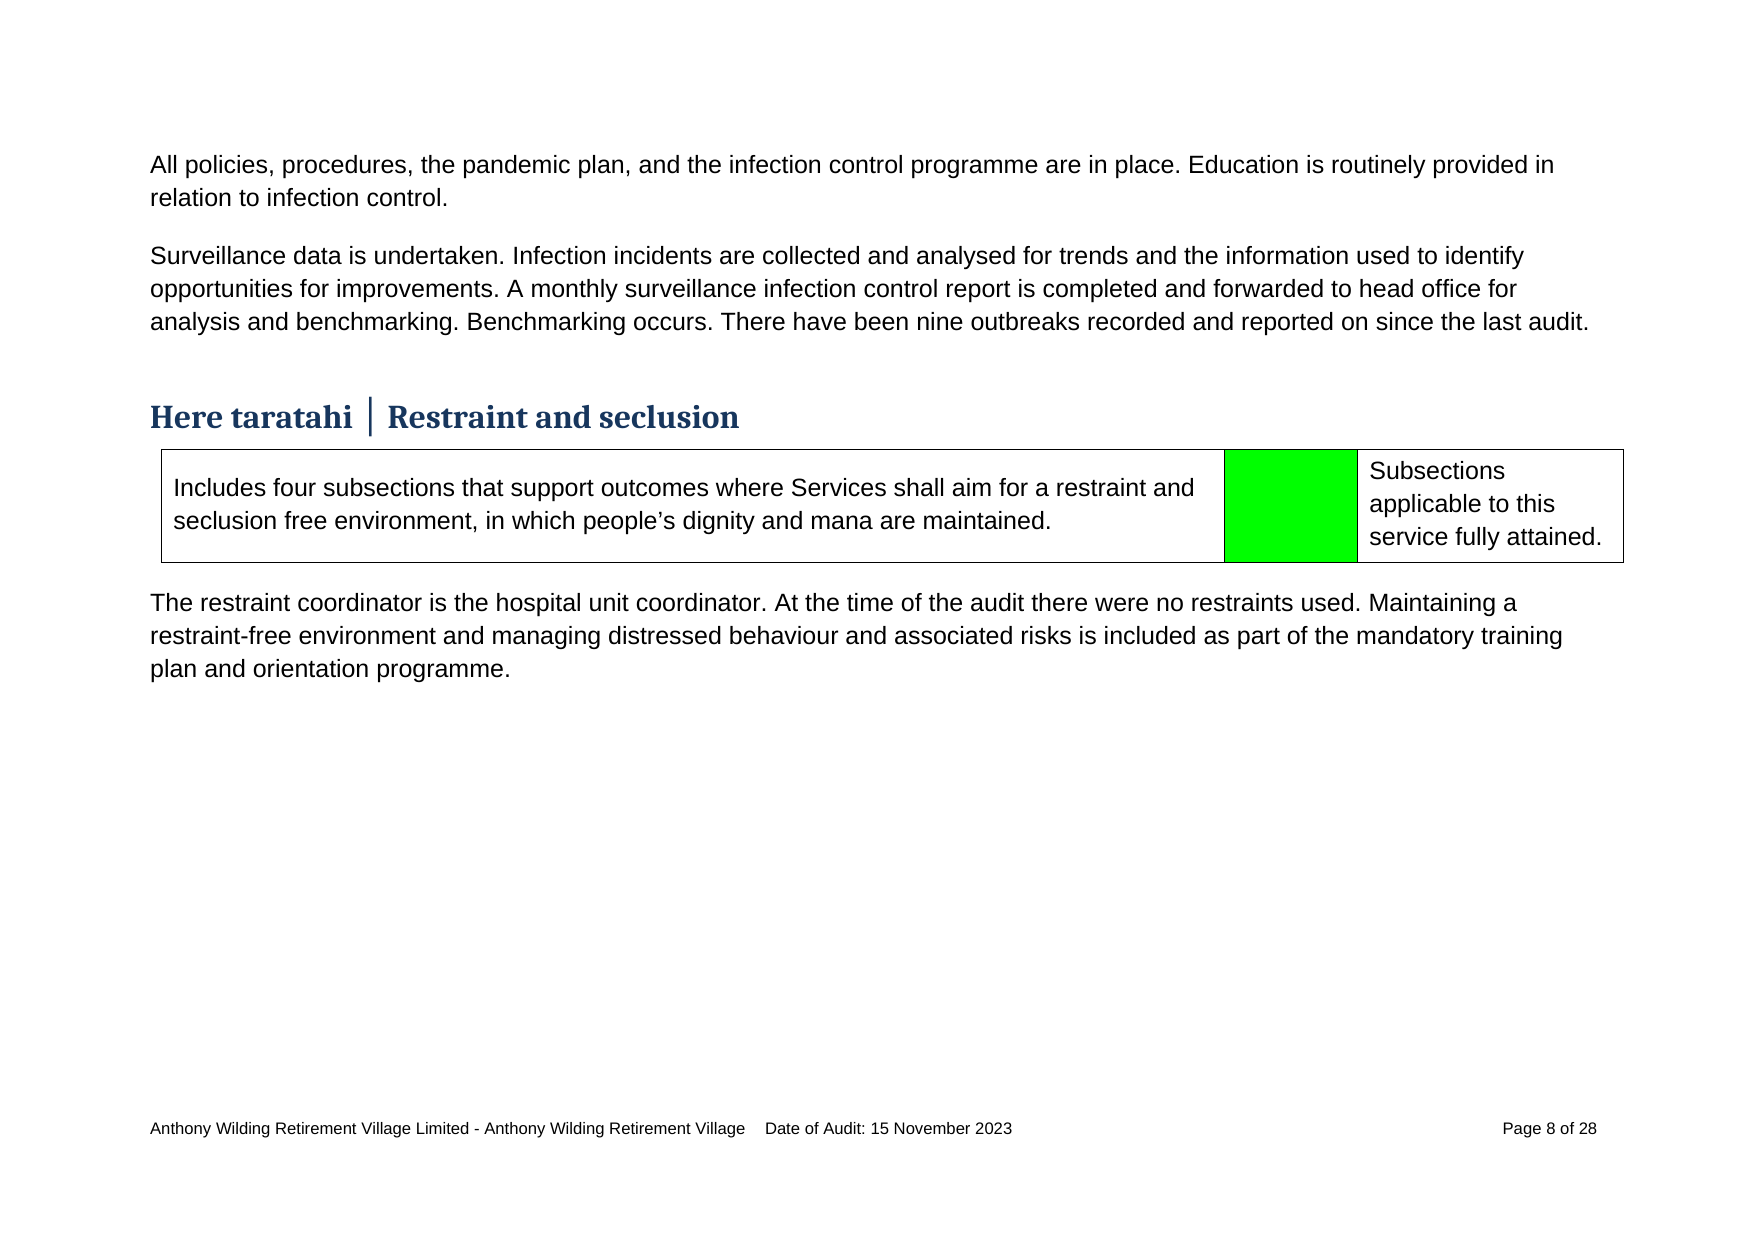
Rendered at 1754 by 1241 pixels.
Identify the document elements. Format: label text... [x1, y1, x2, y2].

table_header [1225, 450, 1357, 562]
table_header Subsections applicable to this service fully attained. [1358, 450, 1623, 562]
text The restraint coordinator is the hospital unit coordinator. At the time of the audit there were no restraints used. Maintaining a restraint-free environment and managing distressed behaviour and associated risks is included as part of the mandatory training plan and orientation programme. [150, 588, 1604, 682]
text All policies, procedures, the pandemic plan, and the infection control programme are in place. Education is routinely provided in relation to infection control. [150, 150, 1604, 212]
text Surveillance data is undertaken. Infection incidents are collected and analysed for trends and the information used to identify opportunities for improvements. A monthly surveillance infection control report is completed and forwarded to head office for analysis and benchmarking. Benchmarking occurs. There have been nine outbreaks recorded and reported on since the last audit. [150, 241, 1604, 336]
subtitle Here taratahi │ Restraint and seclusion [150, 398, 369, 436]
subtitle Here taratahi │ Restraint and seclusion [371, 398, 1604, 436]
table_header Includes four subsections that support outcomes where Services shall aim for a restraint and seclusion free environment, in which people’s dignity and mana are maintained. [162, 450, 1224, 562]
